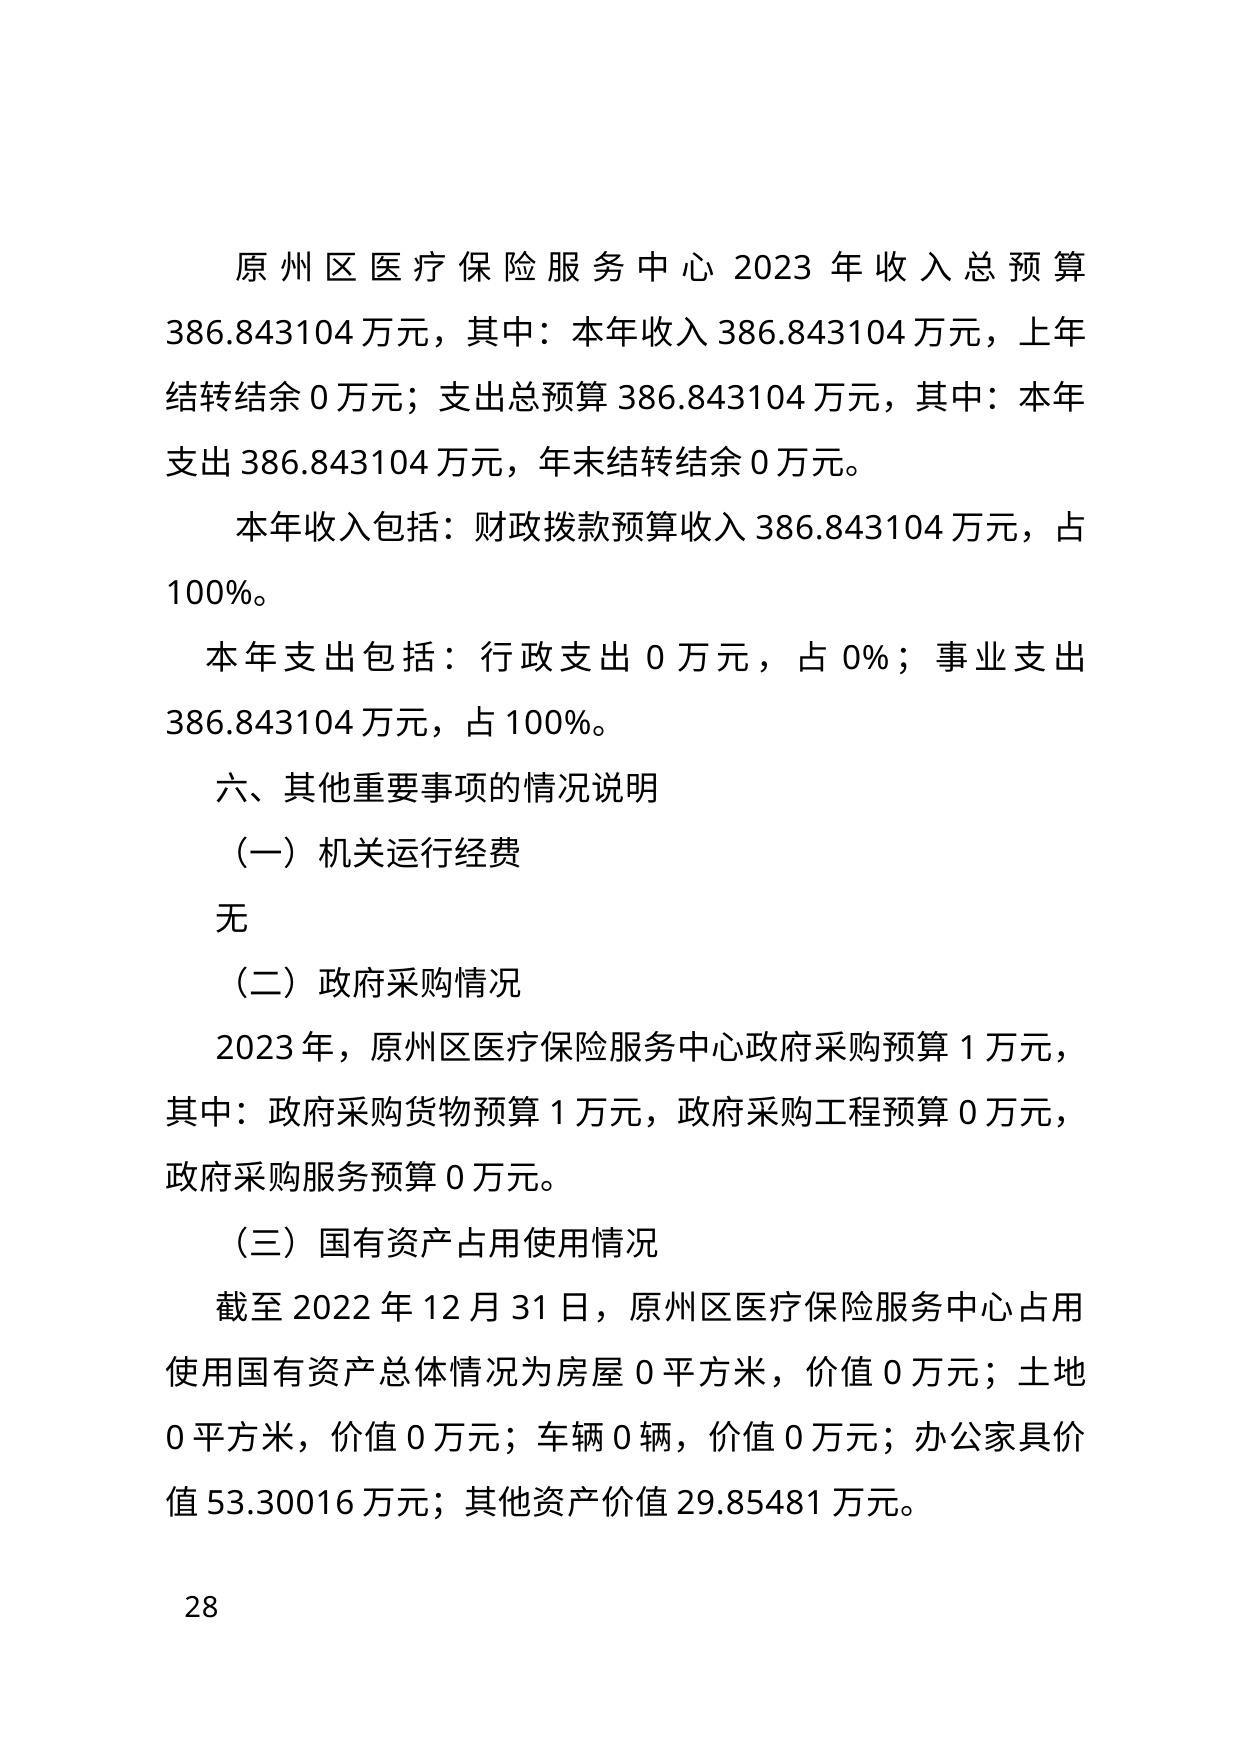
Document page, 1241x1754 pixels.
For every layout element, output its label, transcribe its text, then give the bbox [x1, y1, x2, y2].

text 本年收入包括：财政拨款预算收入386.843104万元，占100%。 [165, 493, 1087, 623]
text 截至2022年12月31日，原州区医疗保险服务中心占用使用国有资产总体情况为房屋0平方米，价值0万元；土地 0平方米，价值0万元；车辆0辆，价值0万元；办公家具价值53.30016万元；其他资产价值29.85481万元。 [165, 1273, 1087, 1533]
text 原州区医疗保险服务中心2023年收入总预算386.843104万元，其中：本年收入386.843104万元，上年结转结余0万元；支出总预算386.843104万元，其中：本年支出386.843104万元，年末结转结余0万元。 [165, 233, 1087, 493]
text （三）国有资产占用使用情况 [165, 1208, 1087, 1273]
text 六、其他重要事项的情况说明 [165, 753, 1087, 818]
text 无 [165, 883, 1087, 948]
text 2023年，原州区医疗保险服务中心政府采购预算1万元，其中：政府采购货物预算1万元，政府采购工程预算0万元，政府采购服务预算0万元。 [165, 1013, 1087, 1208]
text 本年支出包括：行政支出0万元，占0%；事业支出 386.843104万元，占100%。 [165, 623, 1087, 753]
text （二）政府采购情况 [165, 948, 1087, 1013]
text （一）机关运行经费 [165, 818, 1087, 883]
